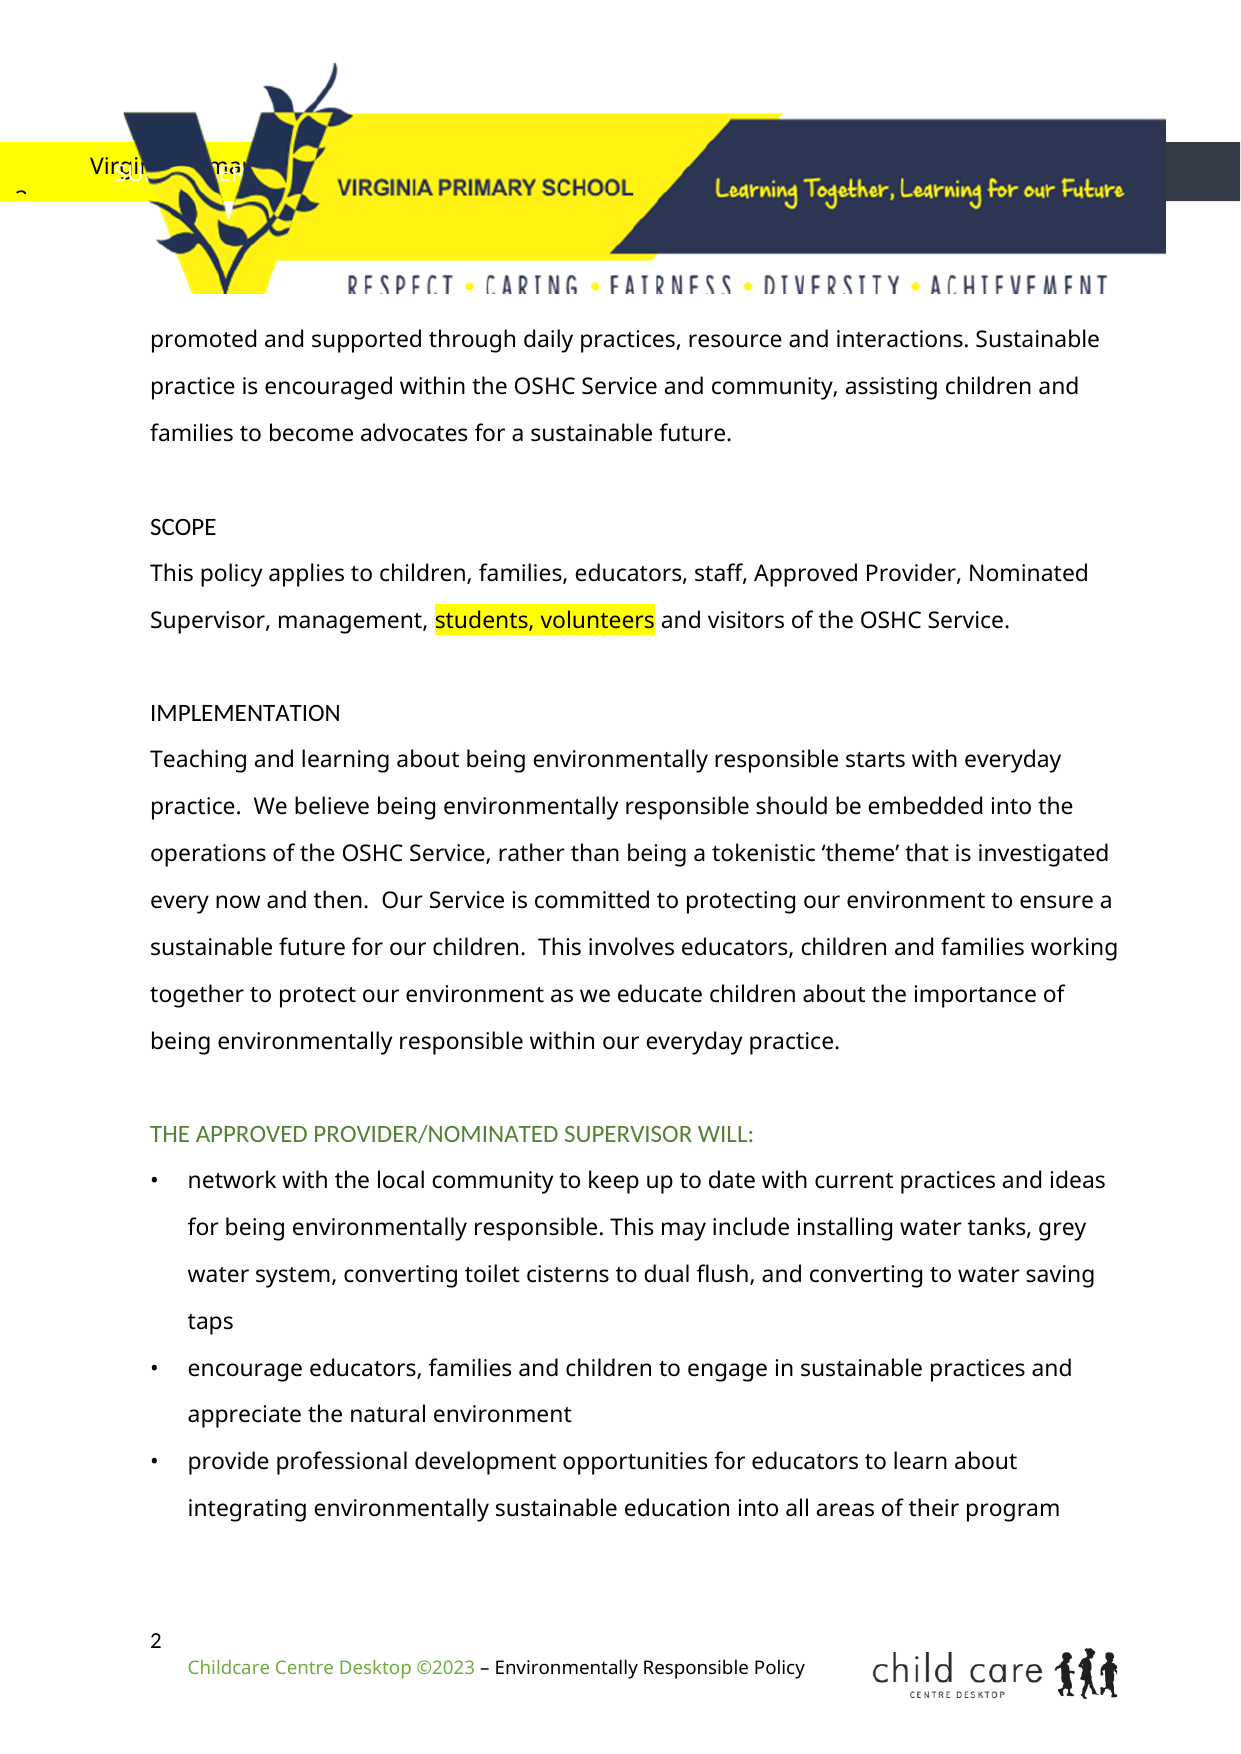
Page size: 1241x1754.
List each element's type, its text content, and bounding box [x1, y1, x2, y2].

text THE APPROVED PROVIDER/NOMINATED SUPERVISOR WILL: [150, 1118, 1122, 1149]
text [150, 243, 1122, 448]
list provide professional development opportunities for educators to learn about integrating environmentally sustainable education into all areas of their program [150, 1445, 1122, 1523]
list encourage educators, families and children to engage in sustainable practices and appreciate the natural environment [150, 1352, 1122, 1430]
text SCOPE This policy applies to children, families, educators, staff, Approved Provider, Nominated Supervisor, management, students, volunteers and visitors of the OSHC Service. [150, 511, 1122, 635]
picture [122, 62, 1166, 294]
text IMPLEMENTATION [150, 698, 1122, 728]
list network with the local community to keep up to date with current practices and ideas for being environmentally responsible. This may include installing water tanks, grey water system, converting toilet cisterns to dual flush, and converting to water saving taps [150, 1164, 1122, 1336]
text Teaching and learning about being environmentally responsible starts with everyday practice. We believe being environmentally responsible should be embedded into the operations of the OSHC Service, rather than being a tokenistic ‘theme’ that is investigated every now and then. Our Service is committed to protecting our environment to ensure a sustainable future for our children. This involves educators, children and families working together to protect our environment as we educate children about the importance of being environmentally responsible within our everyday practice. [150, 743, 1122, 1056]
